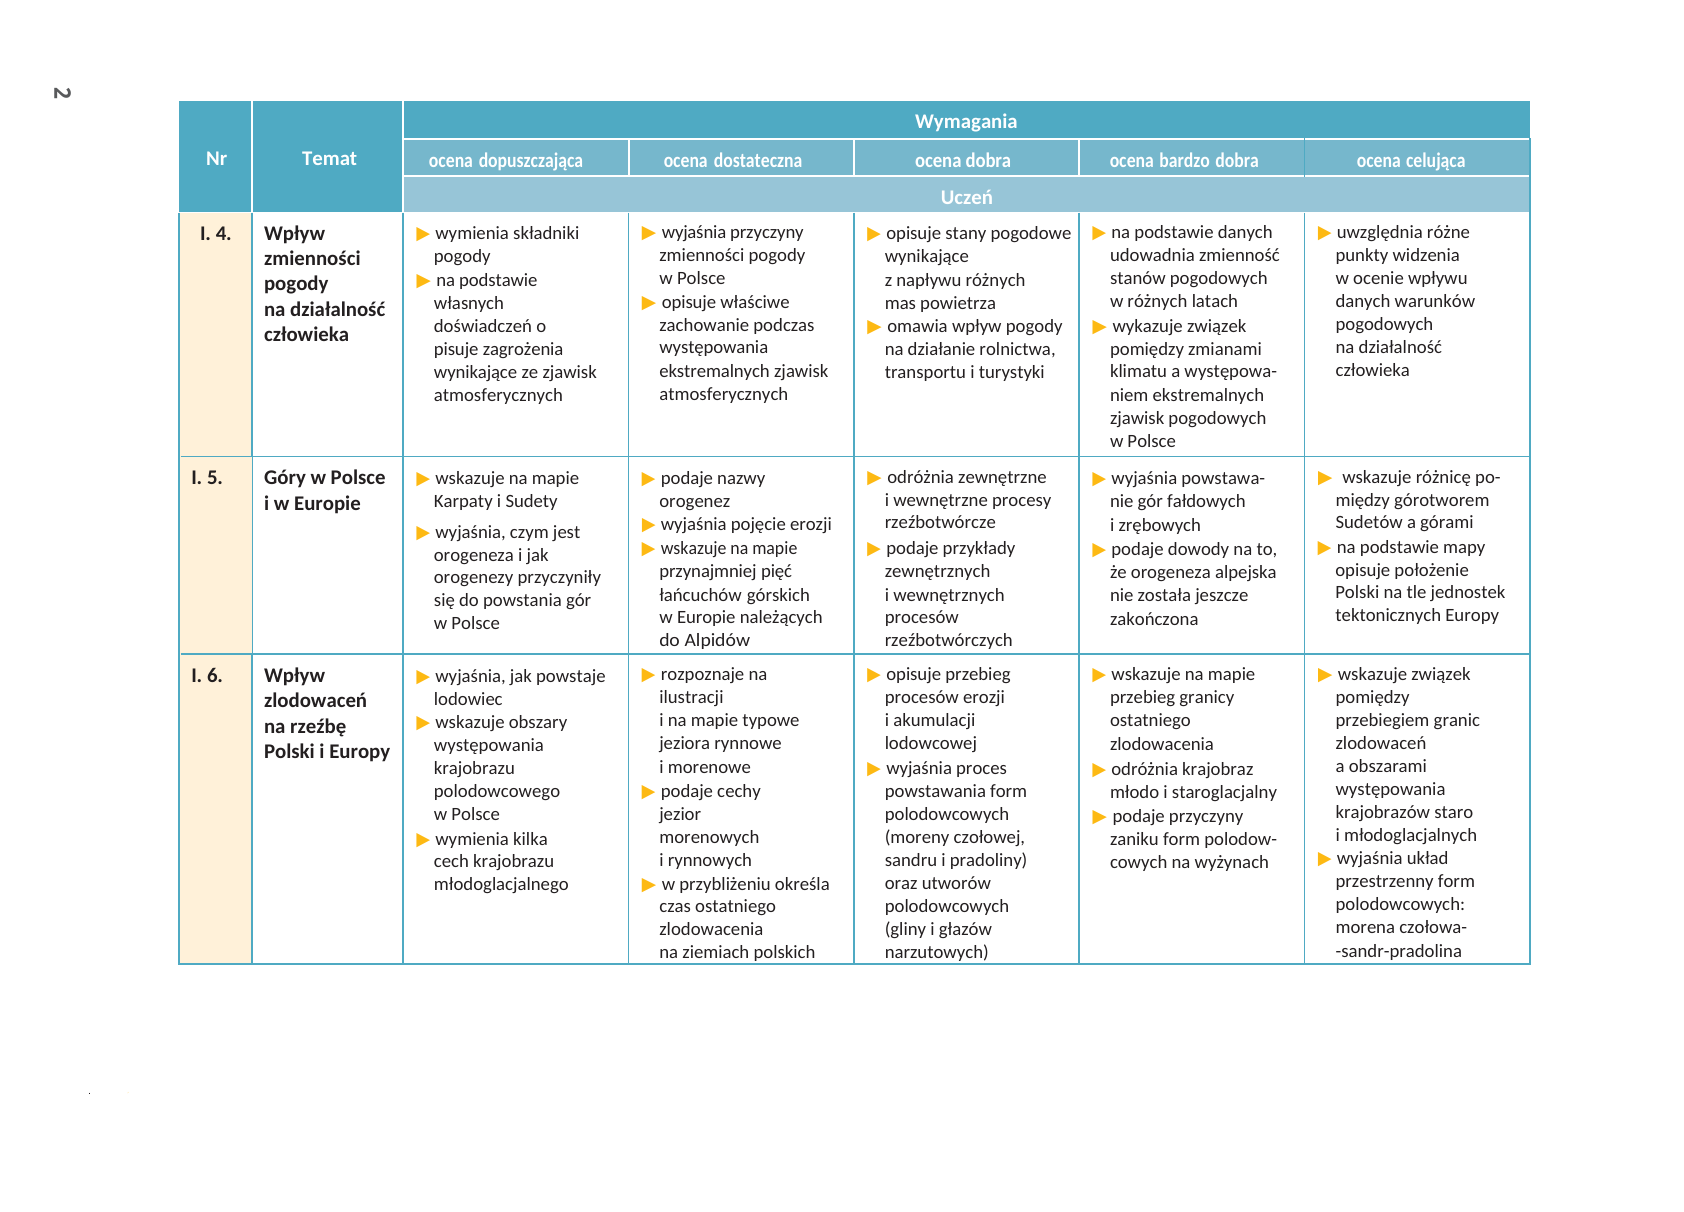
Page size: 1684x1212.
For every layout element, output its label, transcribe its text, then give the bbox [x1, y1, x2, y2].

table_header Wymagania [404, 101, 1530, 138]
table_header Temat [253, 101, 402, 212]
table_cell Uczeń [404, 177, 1529, 212]
table_cell ▶ rozpoznaje na ilustracji i na mapie typowe jeziora rynnowe i morenowe ▶ podaje cechy jezior morenowych i rynnowych ▶ w przybliżeniu określa czas ostatniego zlodowacenia na ziemiach polskich [629, 655, 853, 963]
table_cell ▶ odróżnia zewnętrzne i wewnętrzne procesy rzeźbotwórcze ▶ podaje przykłady zewnętrznych i wewnętrznych procesów rzeźbotwórczych [855, 457, 1078, 653]
table_cell ▶ opisuje stany pogodowe wynikające z napływu różnych mas powietrza ▶ omawia wpływ pogody na działanie rolnictwa, transportu i turystyki [855, 213, 1078, 456]
table_cell I. 6. [180, 654, 251, 963]
table_cell ocena dopuszczająca [404, 140, 628, 175]
table_cell ocena dostateczna [630, 140, 853, 175]
table_cell ▶ wskazuje na mapie Karpaty i Sudety ▶ wyjaśnia, czym jest orogeneza i jak orogenezy przyczyniły się do powstania gór w Polsce [404, 457, 628, 653]
table_cell I. 4. [180, 213, 251, 456]
table_cell ocena bardzo dobra [1080, 140, 1304, 175]
table_cell ▶ uwzględnia różne punkty widzenia w ocenie wpływu danych warunków pogodowych na działalność człowieka [1305, 213, 1529, 456]
table_header Nr [179, 101, 251, 212]
table_cell Wpływ zmienności pogody na działalność człowieka [253, 213, 402, 456]
table_cell Góry w Polsce i w Europie [253, 457, 402, 653]
table_cell Wpływ zlodowaceń na rzeźbę Polski i Europy [253, 655, 402, 963]
table_cell ▶ wskazuje na mapie przebieg granicy ostatniego zlodowacenia ▶ odróżnia krajobraz młodo i staroglacjalny ▶ podaje przyczyny zaniku form polodow- cowych na wyżynach [1080, 655, 1304, 963]
table_cell ▶ wyjaśnia powstawa- nie gór fałdowych i zrębowych ▶ podaje dowody na to, że orogeneza alpejska nie została jeszcze zakończona [1080, 457, 1304, 653]
table_cell ▶ wskazuje różnicę po- między górotworem Sudetów a górami ▶ na podstawie mapy opisuje położenie Polski na tle jednostek tektonicznych Europy [1305, 457, 1529, 653]
table_cell ▶ podaje nazwy orogenez ▶ wyjaśnia pojęcie erozji ▶ wskazuje na mapie przynajmniej pięć łańcuchów górskich w Europie należących do Alpidów [629, 457, 853, 653]
table_cell ocena dobra [855, 140, 1078, 175]
table_cell ▶ na podstawie danych udowadnia zmienność stanów pogodowych w różnych latach ▶ wykazuje związek pomiędzy zmianami klimatu a występowa- niem ekstremalnych zjawisk pogodowych w Polsce [1080, 213, 1304, 456]
table_cell ocena celująca [1305, 140, 1529, 175]
table_cell I. 5. [180, 457, 252, 653]
table_cell ▶ wyjaśnia, jak powstaje lodowiec ▶ wskazuje obszary występowania krajobrazu polodowcowego w Polsce ▶ wymienia kilka cech krajobrazu młodoglacjalnego [404, 655, 628, 963]
table_cell ▶ wskazuje związek pomiędzy przebiegiem granic zlodowaceń a obszarami występowania krajobrazów staro i młodoglacjalnych ▶ wyjaśnia układ przestrzenny form polodowcowych: morena czołowa- -sandr-pradolina [1305, 655, 1529, 963]
table_cell ▶ wyjaśnia przyczyny zmienności pogody w Polsce ▶ opisuje właściwe zachowanie podczas występowania ekstremalnych zjawisk atmosferycznych [629, 213, 853, 456]
table_cell ▶ wymienia składniki pogody ▶ na podstawie własnych doświadczeń o pisuje zagrożenia wynikające ze zjawisk atmosferycznych [404, 213, 628, 456]
table_cell ▶ opisuje przebieg procesów erozji i akumulacji lodowcowej ▶ wyjaśnia proces powstawania form polodowcowych (moreny czołowej, sandru i pradoliny) oraz utworów polodowcowych (gliny i głazów narzutowych) [855, 655, 1078, 963]
